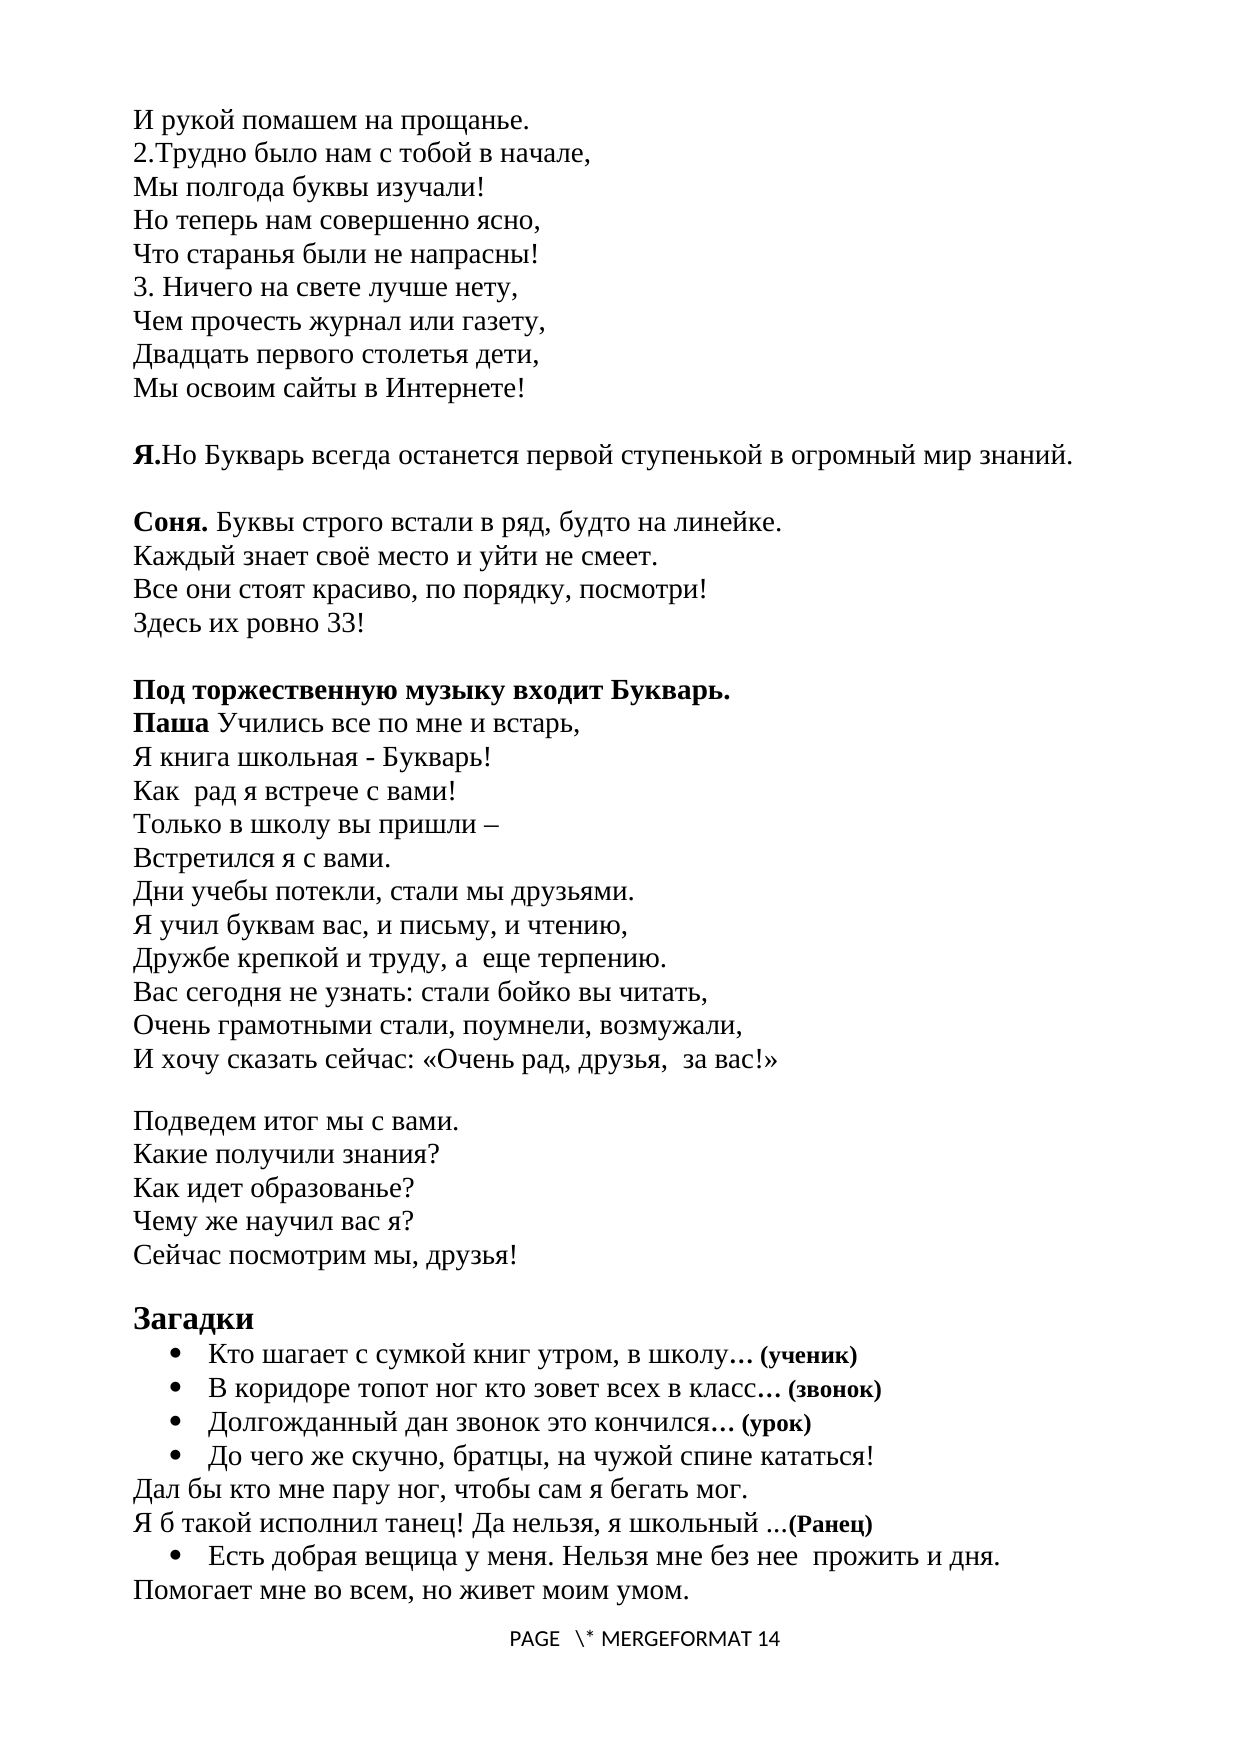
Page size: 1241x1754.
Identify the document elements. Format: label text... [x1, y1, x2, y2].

text Сейчас посмотрим мы, друзья! [133, 1237, 1152, 1270]
text Паша Учились все по мне и встарь, [133, 706, 1152, 739]
text Я б такой исполнил танец! Да нельзя, я школьный ...(Ранец) [133, 1505, 1152, 1538]
text Мы освоим сайты в Интернете! [133, 370, 1152, 404]
text Под торжественную музыку входит Букварь. [133, 672, 1152, 706]
list Долгожданный дан звонок это кончился… (урок) [170, 1404, 1152, 1438]
text Как рад я встрече с вами! [133, 773, 1152, 806]
text И рукой помашем на прощанье. [133, 102, 1152, 135]
text Как идет образованье? [133, 1170, 1152, 1203]
text Помогает мне во всем, но живет моим умом. [133, 1572, 1152, 1606]
text Загадки [133, 1298, 1152, 1337]
text Только в школу вы пришли – [133, 806, 1152, 840]
text Но теперь нам совершенно ясно, [133, 202, 1152, 236]
text Дни учебы потекли, стали мы друзьями. [133, 873, 1152, 907]
list До чего же скучно, братцы, на чужой спине кататься! [170, 1438, 1152, 1471]
text 2.Трудно было нам с тобой в начале, [133, 135, 1152, 169]
text Здесь их ровно 33! [133, 605, 1152, 638]
text Очень грамотными стали, поумнели, возмужали, [133, 1007, 1152, 1041]
text Все они стоят красиво, по порядку, посмотри! [133, 571, 1152, 605]
list В коридоре топот ног кто зовет всех в класс… (звонок) [170, 1370, 1152, 1404]
list Кто шагает с сумкой книг утром, в школу… (ученик) [170, 1337, 1152, 1370]
text Каждый знает своё место и уйти не смеет. [133, 538, 1152, 571]
text Двадцать первого столетья дети, [133, 337, 1152, 370]
text Мы полгода буквы изучали! [133, 169, 1152, 202]
text Какие получили знания? [133, 1136, 1152, 1170]
text Я книга школьная - Букварь! [133, 739, 1152, 773]
text Чему же научил вас я? [133, 1203, 1152, 1237]
text Что старанья были не напрасны! [133, 236, 1152, 269]
text Встретился я с вами. [133, 840, 1152, 873]
text Я.Но Букварь всегда останется первой ступенькой в огромный мир знаний. [133, 437, 1152, 471]
text Соня. Буквы строго встали в ряд, будто на линейке. [133, 504, 1152, 538]
list Есть добрая вещица у меня. Нельзя мне без нее прожить и дня. [170, 1538, 1152, 1572]
text И хочу сказать сейчас: «Очень рад, друзья, за вас!» [133, 1041, 1152, 1074]
text Дружбе крепкой и труду, а еще терпению. [133, 940, 1152, 974]
text Чем прочесть журнал или газету, [133, 303, 1152, 337]
text Вас сегодня не узнать: стали бойко вы читать, [133, 974, 1152, 1007]
text Я учил буквам вас, и письму, и чтению, [133, 907, 1152, 940]
text Дал бы кто мне пару ног, чтобы сам я бегать мог. [133, 1471, 1152, 1505]
text 3. Ничего на свете лучше нету, [133, 269, 1152, 303]
text Подведем итог мы с вами. [133, 1103, 1152, 1136]
